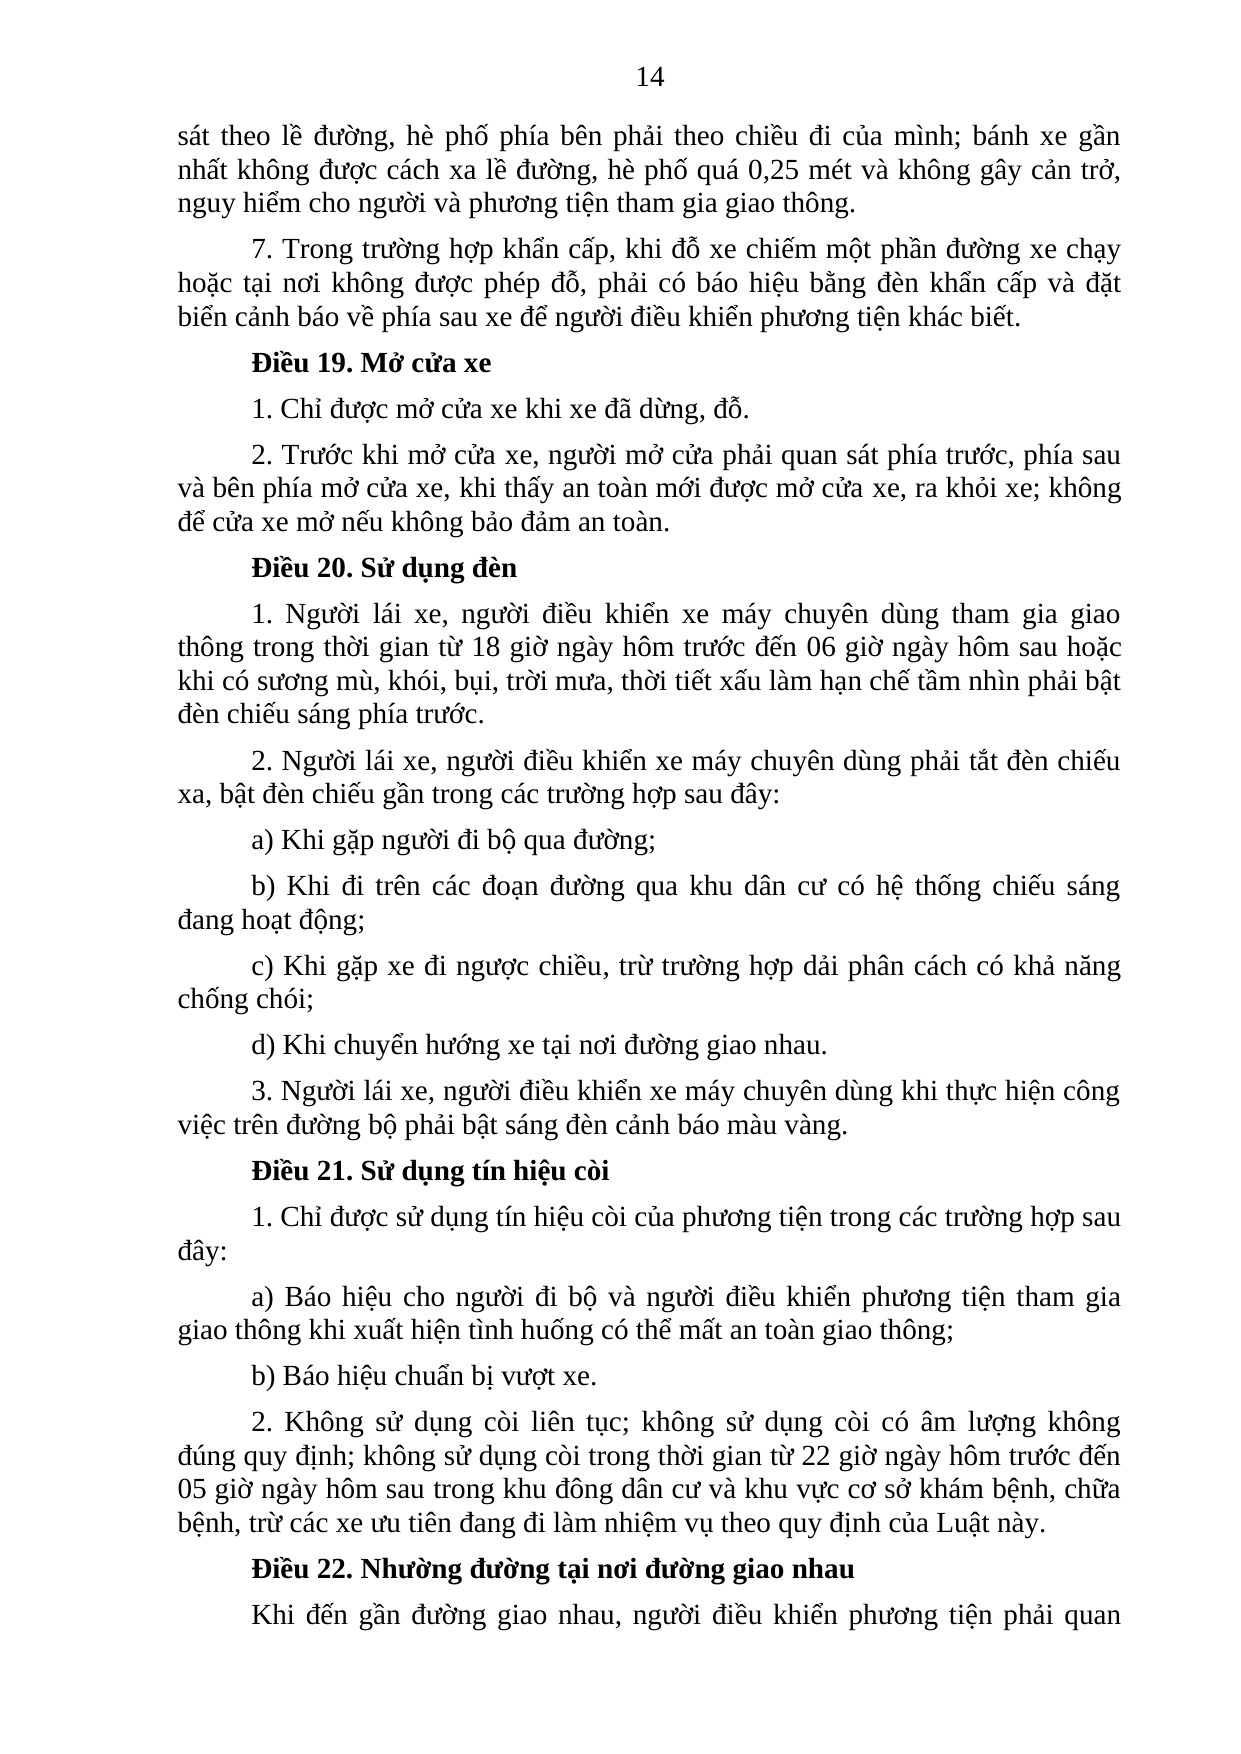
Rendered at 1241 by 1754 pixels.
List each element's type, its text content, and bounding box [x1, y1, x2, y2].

text Điều 22. Nhường đường tại nơi đường giao nhau [177, 1551, 1122, 1584]
text Điều 19. Mở cửa xe [177, 345, 1122, 378]
text 1. Chỉ được mở cửa xe khi xe đã dừng, đỗ. [177, 391, 1122, 424]
text 1. Người lái xe, người điều khiển xe máy chuyên dùng tham gia giao thông trong thời gian từ 18 giờ ngày hôm trước đến 06 giờ ngày hôm sau hoặc khi có sương mù, khói, bụi, trời mưa, thời tiết xấu làm hạn chế tầm nhìn phải bật đèn chiếu sáng phía trước. [177, 596, 1122, 730]
text a) Khi gặp người đi bộ qua đường; [177, 822, 1122, 856]
text c) Khi gặp xe đi ngược chiều, trừ trường hợp dải phân cách có khả năng chống chói; [177, 948, 1122, 1015]
text Điều 21. Sử dụng tín hiệu còi [177, 1153, 1122, 1187]
text a) Báo hiệu cho người đi bộ và người điều khiển phương tiện tham gia giao thông khi xuất hiện tình huống có thể mất an toàn giao thông; [177, 1279, 1122, 1346]
text 2. Trước khi mở cửa xe, người mở cửa phải quan sát phía trước, phía sau và bên phía mở cửa xe, khi thấy an toàn mới được mở cửa xe, ra khỏi xe; không để cửa xe mở nếu không bảo đảm an toàn. [177, 437, 1122, 537]
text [177, 118, 1122, 219]
text 7. Trong trường hợp khẩn cấp, khi đỗ xe chiếm một phần đường xe chạy hoặc tại nơi không được phép đỗ, phải có báo hiệu bằng đèn khẩn cấp và đặt biển cảnh báo về phía sau xe để người điều khiển phương tiện khác biết. [177, 232, 1122, 332]
text 2. Không sử dụng còi liên tục; không sử dụng còi có âm lượng không đúng quy định; không sử dụng còi trong thời gian từ 22 giờ ngày hôm trước đến 05 giờ ngày hôm sau trong khu đông dân cư và khu vực cơ sở khám bệnh, chữa bệnh, trừ các xe ưu tiên đang đi làm nhiệm vụ theo quy định của Luật này. [177, 1404, 1122, 1538]
text d) Khi chuyển hướng xe tại nơi đường giao nhau. [177, 1027, 1122, 1061]
text Điều 20. Sử dụng đèn [177, 550, 1122, 583]
text 3. Người lái xe, người điều khiển xe máy chuyên dùng khi thực hiện công việc trên đường bộ phải bật sáng đèn cảnh báo màu vàng. [177, 1073, 1122, 1141]
text 1. Chỉ được sử dụng tín hiệu còi của phương tiện trong các trường hợp sau đây: [177, 1199, 1122, 1266]
text b) Khi đi trên các đoạn đường qua khu dân cư có hệ thống chiếu sáng đang hoạt động; [177, 868, 1122, 935]
text b) Báo hiệu chuẩn bị vượt xe. [177, 1358, 1122, 1392]
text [177, 1597, 1122, 1631]
text 2. Người lái xe, người điều khiển xe máy chuyên dùng phải tắt đèn chiếu xa, bật đèn chiếu gần trong các trường hợp sau đây: [177, 743, 1122, 810]
